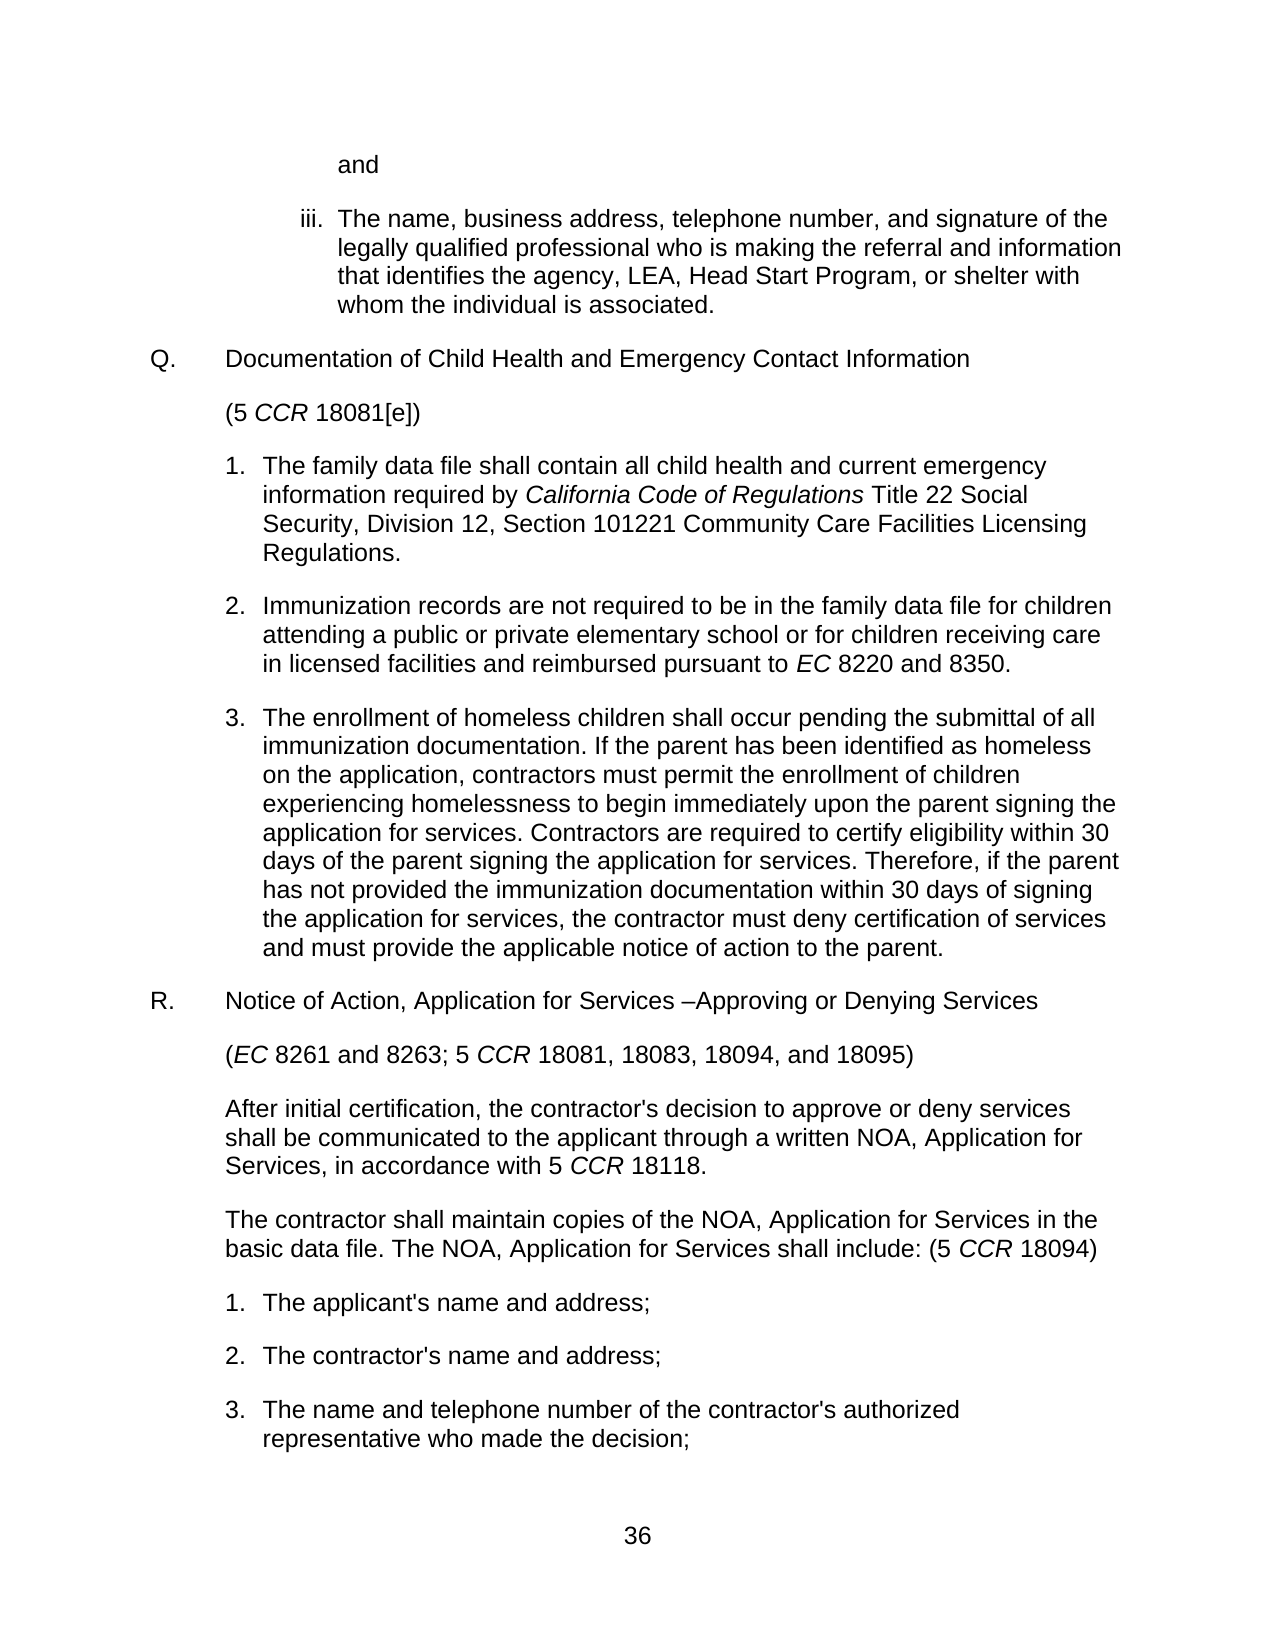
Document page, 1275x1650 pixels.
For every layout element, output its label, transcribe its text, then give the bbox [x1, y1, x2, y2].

list The applicant's name and address; [225, 1287, 1125, 1316]
text The contractor shall maintain copies of the NOA, Application for Services in the basic data file. The NOA, Application for Services shall include: (5 CCR 18094) [225, 1205, 1125, 1262]
list Immunization records are not required to be in the family data file for children attending a public or private elementary school or for children receiving care in licensed facilities and reimbursed pursuant to EC 8220 and 8350. [225, 591, 1125, 677]
text (5 CCR 18081[e]) [150, 397, 1125, 426]
list The enrollment of homeless children shall occur pending the submittal of all immunization documentation. If the parent has been identified as homeless on the application, contractors must permit the enrollment of children experiencing homelessness to begin immediately upon the parent signing the application for services. Contractors are required to certify eligibility within 30 days of the parent signing the application for services. Therefore, if the parent has not provided the immunization documentation within 30 days of signing the application for services, the contractor must deny certification of services and must provide the applicable notice of action to the parent. [225, 702, 1125, 961]
list The name and telephone number of the contractor's authorized representative who made the decision; [225, 1395, 1125, 1452]
list The family data file shall contain all child health and current emergency information required by California Code of Regulations Title 22 Social Security, Division 12, Section 101221 Community Care Facilities Licensing Regulations. [225, 451, 1125, 566]
text After initial certification, the contractor's decision to approve or deny services shall be communicated to the applicant through a written NOA, Application for Services, in accordance with 5 CCR 18118. [225, 1094, 1125, 1180]
subtitle Notice of Action, Application for Services –Approving or Denying Services [150, 986, 1125, 1015]
subtitle Documentation of Child Health and Emergency Contact Information [150, 344, 1125, 372]
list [300, 150, 1125, 179]
list The name, business address, telephone number, and signature of the legally qualified professional who is making the referral and information that identifies the agency, LEA, Head Start Program, or shelter with whom the individual is associated. [300, 204, 1125, 319]
list The contractor's name and address; [225, 1341, 1125, 1370]
text (EC 8261 and 8263; 5 CCR 18081, 18083, 18094, and 18095) [150, 1040, 1125, 1069]
